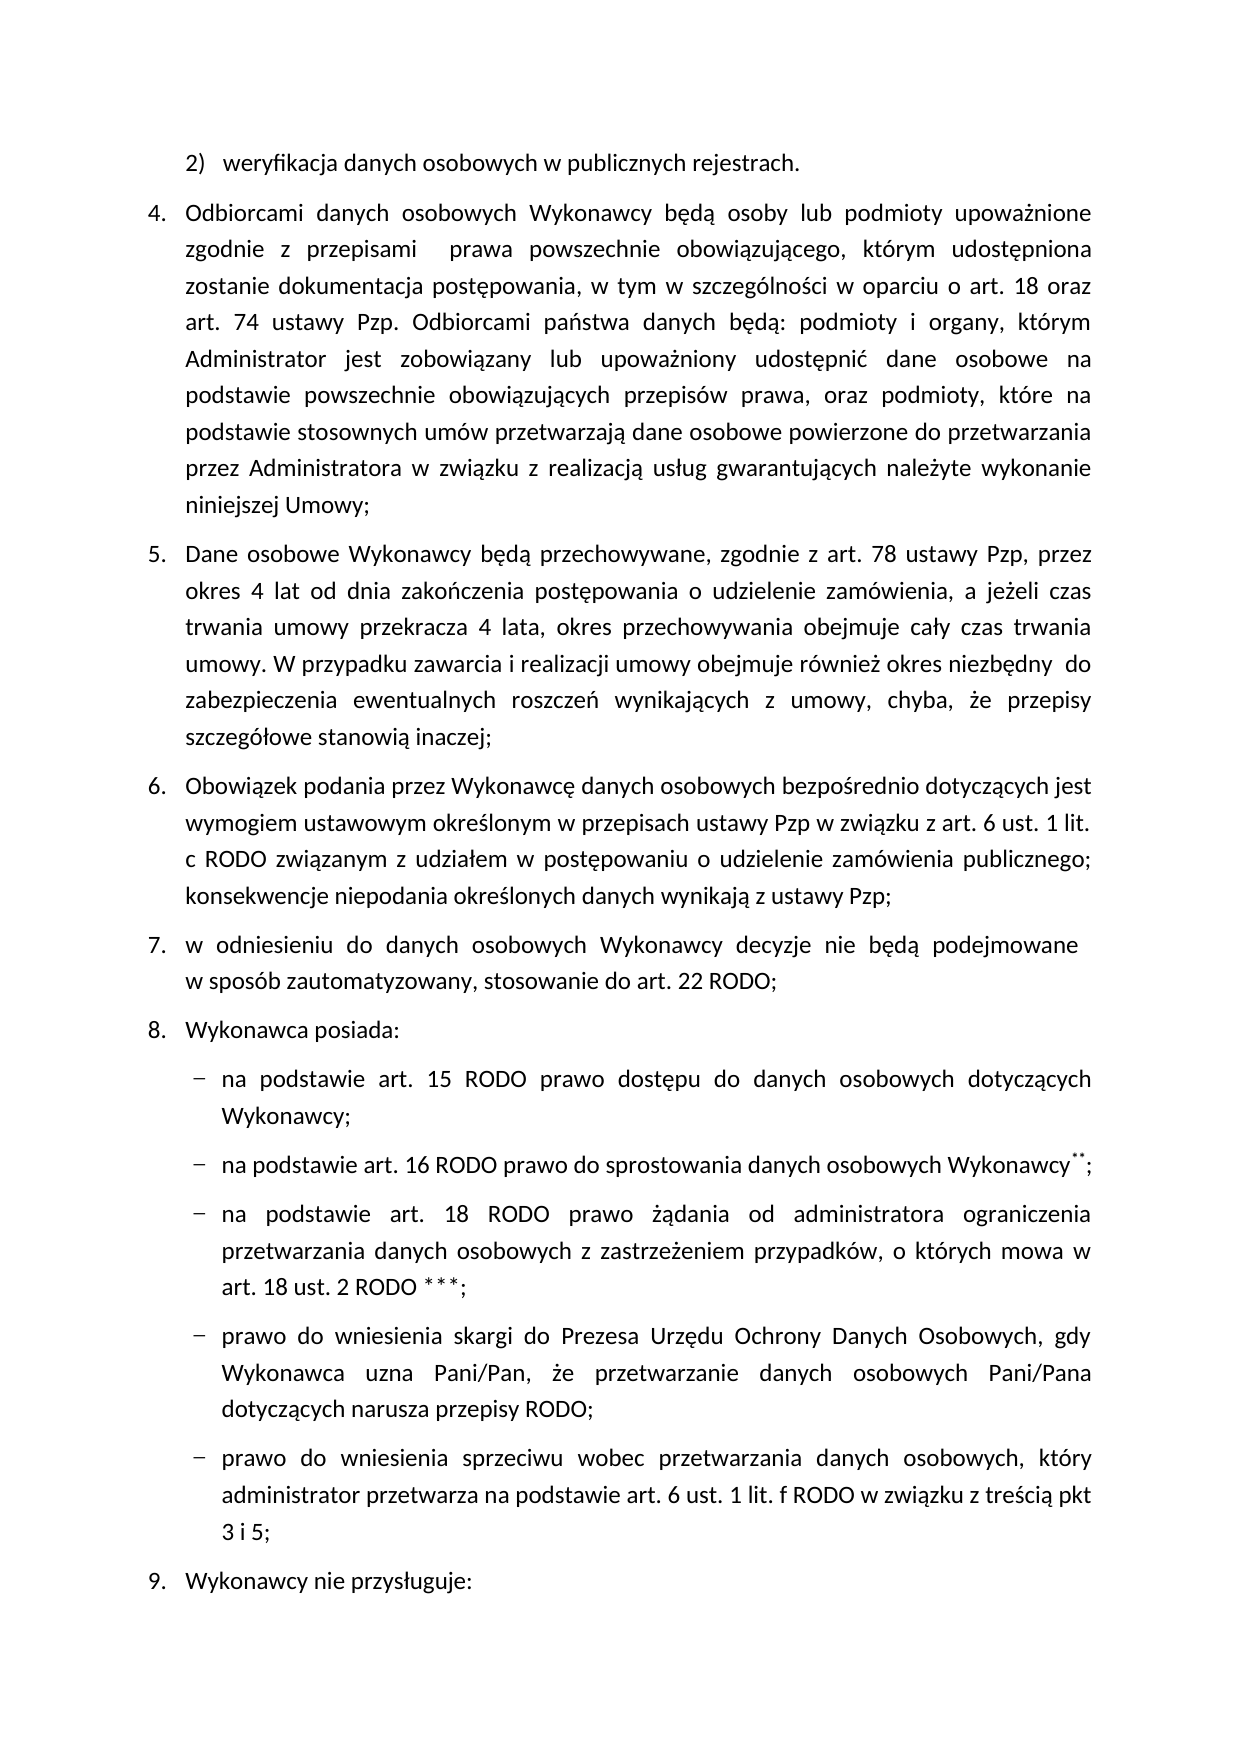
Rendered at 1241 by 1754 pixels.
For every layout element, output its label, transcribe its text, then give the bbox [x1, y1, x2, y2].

list weryfikacja danych osobowych w publicznych rejestrach. [185, 148, 1093, 178]
list na podstawie art. 15 RODO prawo dostępu do danych osobowych dotyczących Wykonawcy; [192, 1063, 1093, 1131]
list Wykonawcy nie przysługuje: [148, 1565, 1093, 1595]
list Wykonawca posiada: [148, 1014, 1093, 1045]
list na podstawie art. 18 RODO prawo żądania od administratora ograniczenia przetwarzania danych osobowych z zastrzeżeniem przypadków, o których mowa w art. 18 ust. 2 RODO ***; [192, 1198, 1093, 1302]
list Dane osobowe Wykonawcy będą przechowywane, zgodnie z art. 78 ustawy Pzp, przez okres 4 lat od dnia zakończenia postępowania o udzielenie zamówienia, a jeżeli czas trwania umowy przekracza 4 lata, okres przechowywania obejmuje cały czas trwania umowy. W przypadku zawarcia i realizacji umowy obejmuje również okres niezbędny do zabezpieczenia ewentualnych roszczeń wynikających z umowy, chyba, że przepisy szczegółowe stanowią inaczej; [148, 538, 1093, 752]
list prawo do wniesienia sprzeciwu wobec przetwarzania danych osobowych, który administrator przetwarza na podstawie art. 6 ust. 1 lit. f RODO w związku z treścią pkt 3 i 5; [192, 1443, 1093, 1546]
list prawo do wniesienia skargi do Prezesa Urzędu Ochrony Danych Osobowych, gdy Wykonawca uzna Pani/Pan, że przetwarzanie danych osobowych Pani/Pana dotyczących narusza przepisy RODO; [192, 1320, 1093, 1424]
list na podstawie art. 16 RODO prawo do sprostowania danych osobowych Wykonawcy**; [192, 1149, 1093, 1180]
list w odniesieniu do danych osobowych Wykonawcy decyzje nie będą podejmowane w sposób zautomatyzowany, stosowanie do art. 22 RODO; [148, 929, 1093, 996]
list Odbiorcami danych osobowych Wykonawcy będą osoby lub podmioty upoważnione zgodnie z przepisami prawa powszechnie obowiązującego, którym udostępniona zostanie dokumentacja postępowania, w tym w szczególności w oparciu o art. 18 oraz art. 74 ustawy Pzp. Odbiorcami państwa danych będą: podmioty i organy, którym Administrator jest zobowiązany lub upoważniony udostępnić dane osobowe na podstawie powszechnie obowiązujących przepisów prawa, oraz podmioty, które na podstawie stosownych umów przetwarzają dane osobowe powierzone do przetwarzania przez Administratora w związku z realizacją usług gwarantujących należyte wykonanie niniejszej Umowy; [148, 197, 1093, 520]
list Obowiązek podania przez Wykonawcę danych osobowych bezpośrednio dotyczących jest wymogiem ustawowym określonym w przepisach ustawy Pzp w związku z art. 6 ust. 1 lit. c RODO związanym z udziałem w postępowaniu o udzielenie zamówienia publicznego; konsekwencje niepodania określonych danych wynikają z ustawy Pzp; [148, 770, 1093, 910]
